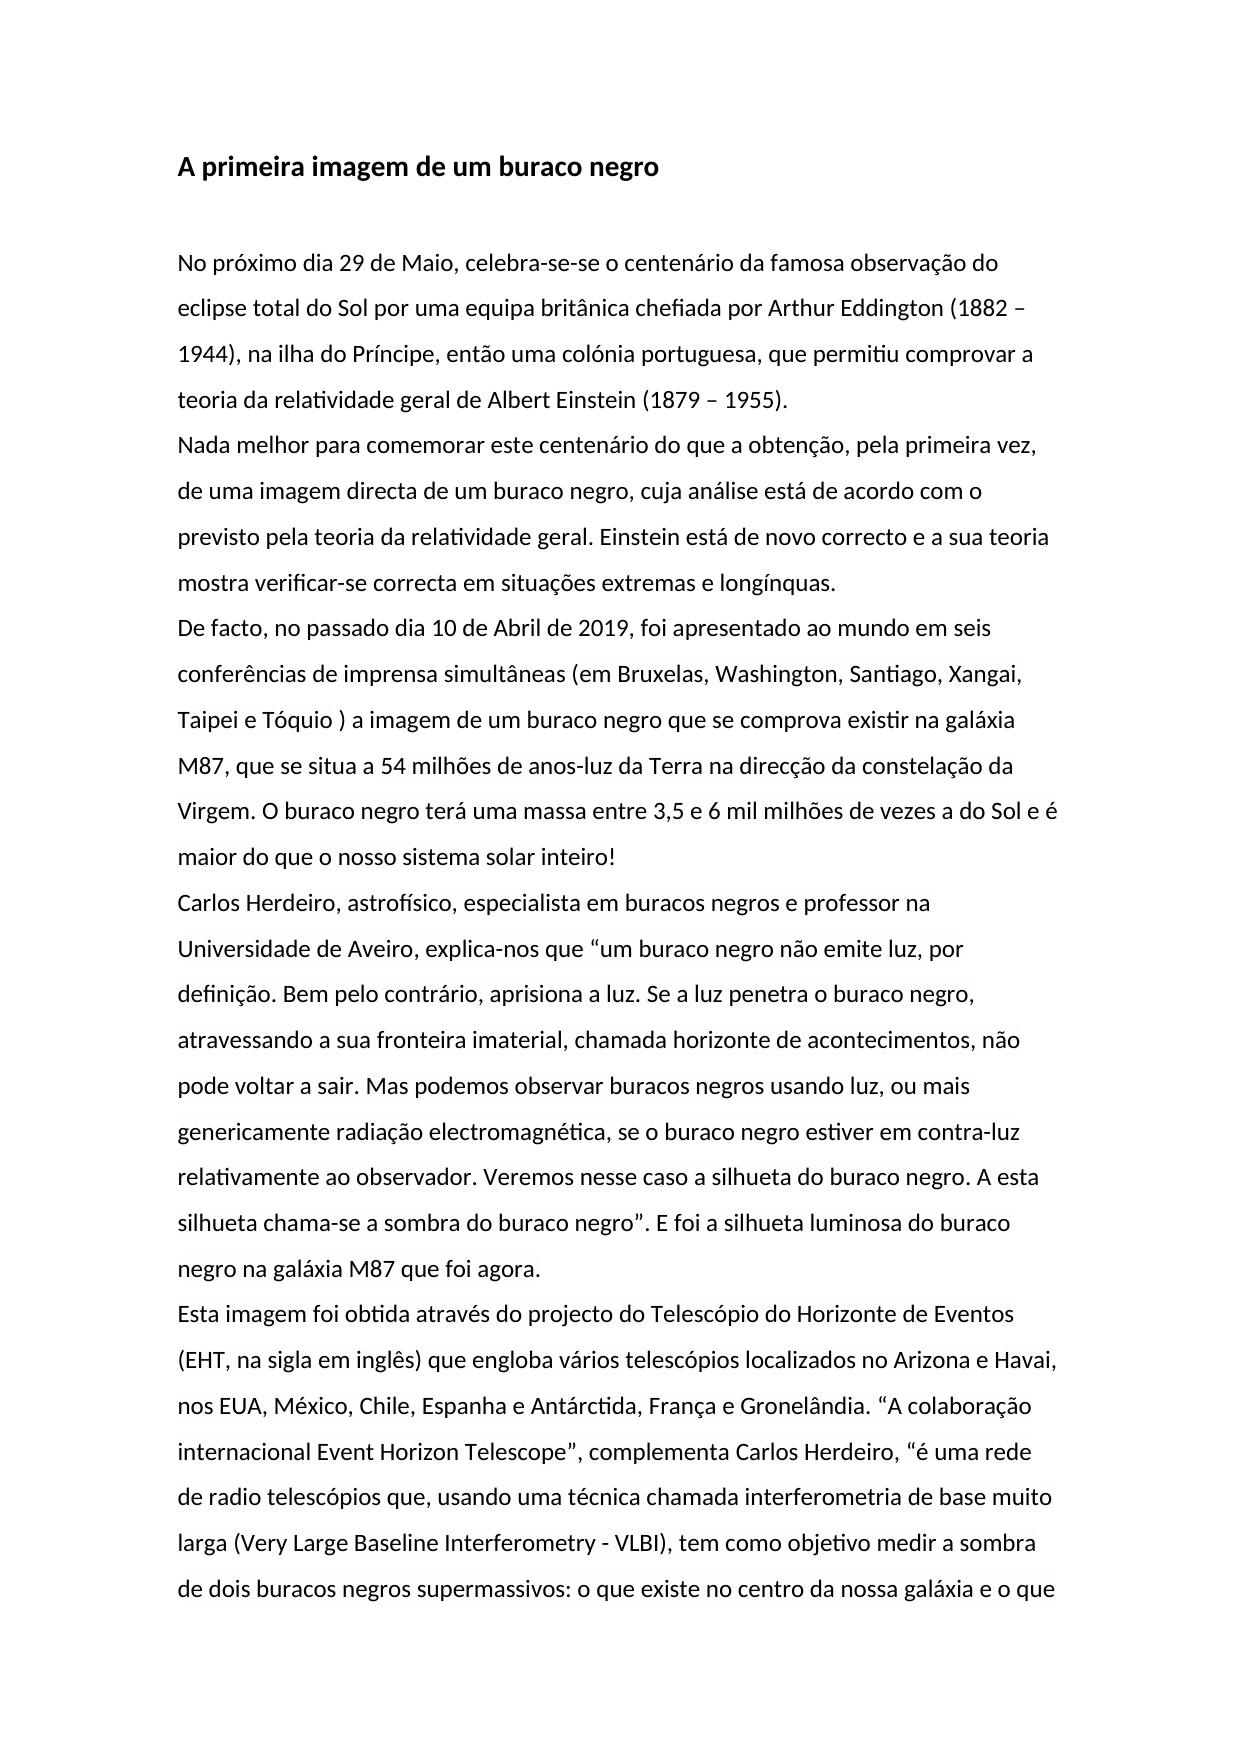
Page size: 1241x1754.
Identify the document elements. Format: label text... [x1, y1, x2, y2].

text De facto, no passado dia 10 de Abril de 2019, foi apresentado ao mundo em seis conferências de imprensa simultâneas (em Bruxelas, Washington, Santiago, Xangai, Taipei e Tóquio ) a imagem de um buraco negro que se comprova existir na galáxia M87, que se situa a 54 milhões de anos-luz da Terra na direcção da constelação da Virgem. O buraco negro terá uma massa entre 3,5 e 6 mil milhões de vezes a do Sol e é maior do que o nosso sistema solar inteiro! [177, 613, 1063, 872]
text A primeira imagem de um buraco negro [177, 148, 1063, 183]
text Nada melhor para comemorar este centenário do que a obtenção, pela primeira vez, de uma imagem directa de um buraco negro, cuja análise está de acordo com o previsto pela teoria da relatividade geral. Einstein está de novo correcto e a sua teoria mostra verificar-se correcta em situações extremas e longínquas. [177, 430, 1063, 597]
text Carlos Herdeiro, astrofísico, especialista em buracos negros e professor na Universidade de Aveiro, explica-nos que “um buraco negro não emite luz, por definição. Bem pelo contrário, aprisiona a luz. Se a luz penetra o buraco negro, atravessando a sua fronteira imaterial, chamada horizonte de acontecimentos, não pode voltar a sair. Mas podemos observar buracos negros usando luz, ou mais genericamente radiação electromagnética, se o buraco negro estiver em contra-luz relativamente ao observador. Veremos nesse caso a silhueta do buraco negro. A esta silhueta chama-se a sombra do buraco negro”. E foi a silhueta luminosa do buraco negro na galáxia M87 que foi agora. [177, 887, 1063, 1283]
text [177, 1298, 1063, 1603]
text No próximo dia 29 de Maio, celebra-se-se o centenário da famosa observação do eclipse total do Sol por uma equipa britânica chefiada por Arthur Eddington (1882 – 1944), na ilha do Príncipe, então uma colónia portuguesa, que permitiu comprovar a teoria da relatividade geral de Albert Einstein (1879 – 1955). [177, 247, 1063, 414]
